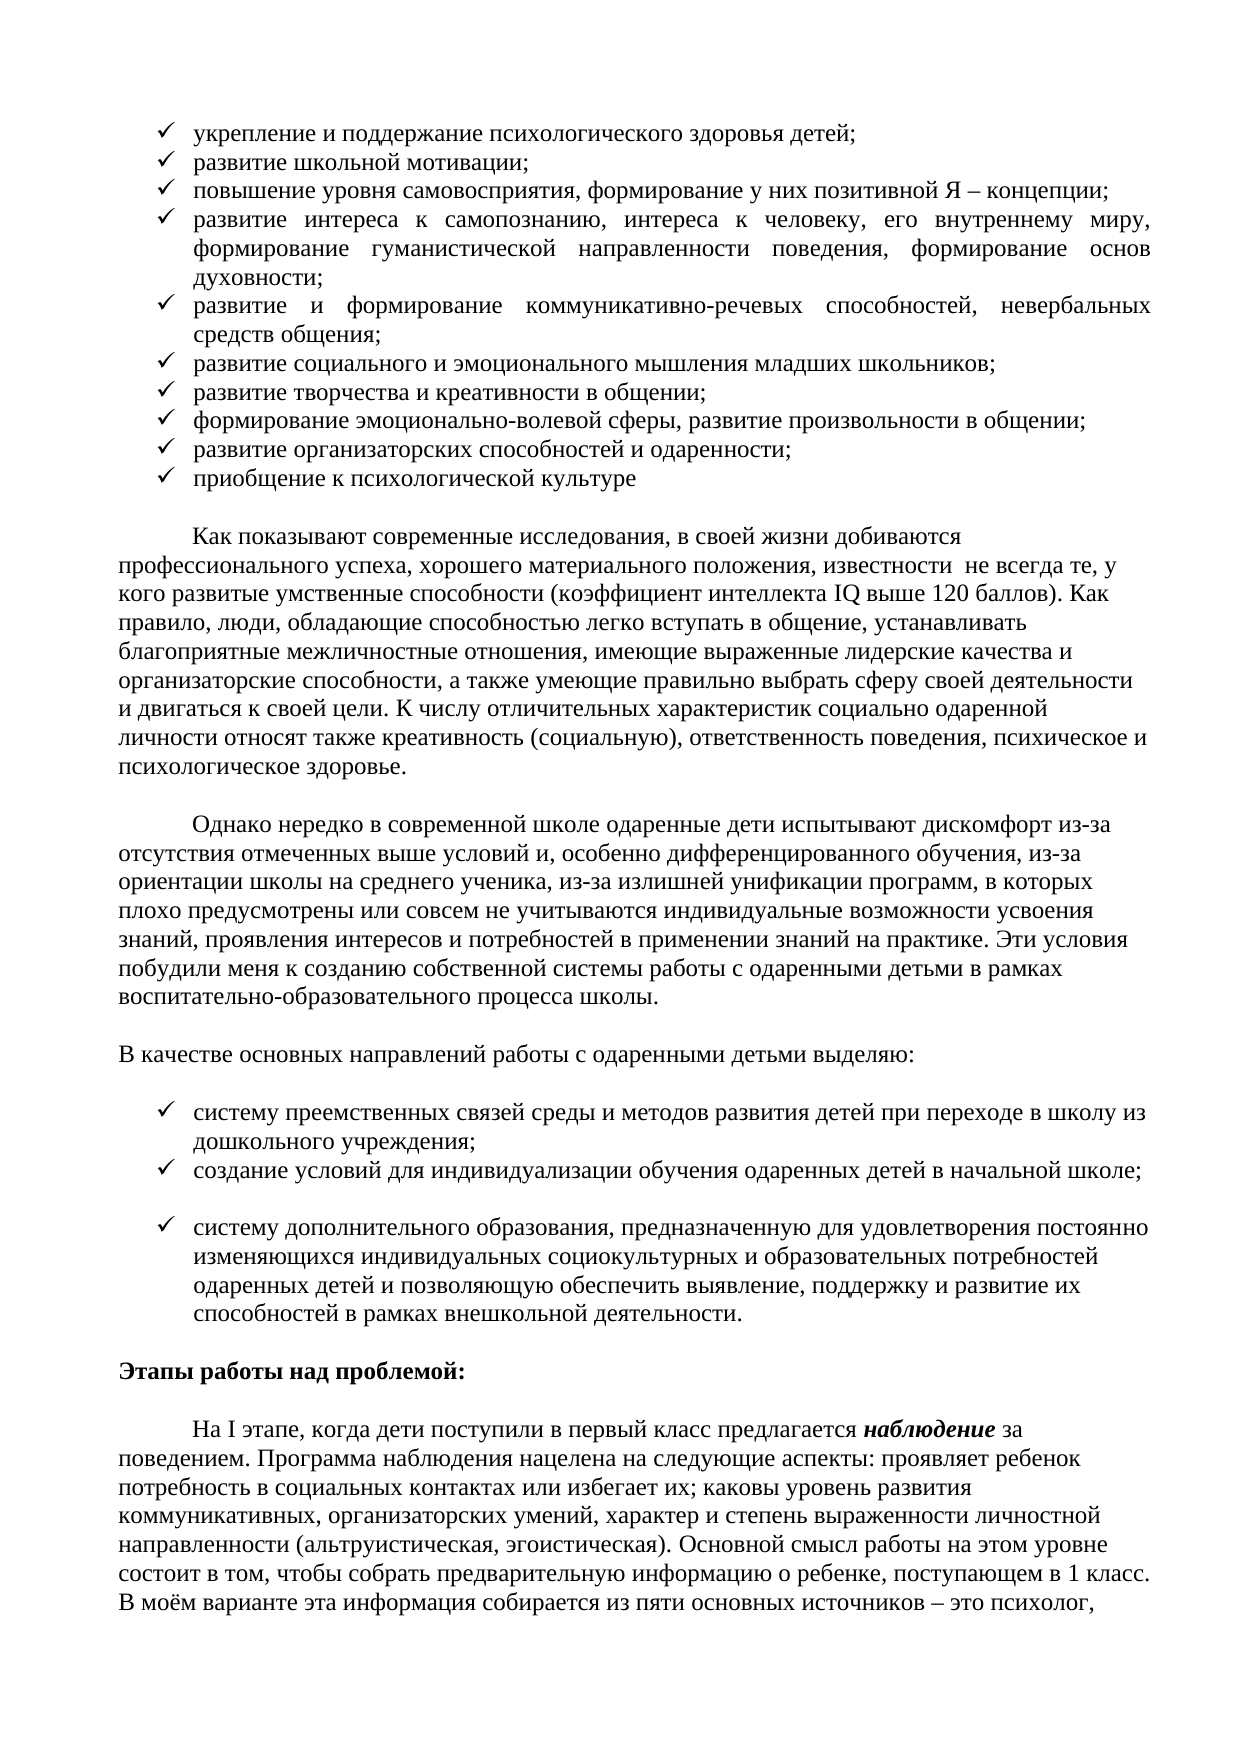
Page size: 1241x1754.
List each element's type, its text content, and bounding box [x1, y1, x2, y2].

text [118, 1473, 1152, 1616]
list систему преемственных связей среды и методов развития детей при переходе в школу из дошкольного учреждения; [156, 1097, 1152, 1155]
list развитие и формирование коммуникативно-речевых способностей, невербальных средств общения; [156, 291, 1152, 348]
list развитие творчества и креативности в общении; [156, 377, 1152, 406]
list развитие социального и эмоционального мышления младших школьников; [156, 348, 1152, 377]
list приобщение к психологической культуре [156, 463, 1152, 492]
list развитие школьной мотивации; [156, 147, 1152, 176]
list создание условий для индивидуализации обучения одаренных детей в начальной школе; [156, 1184, 1152, 1241]
list повышение уровня самовосприятия, формирование у них позитивной Я – концепции; [156, 176, 1152, 204]
text В качестве основных направлений работы с одаренными детьми выделяю: [118, 1039, 1152, 1068]
list укрепление и поддержание психологического здоровья детей; [156, 118, 1152, 147]
list формирование эмоционально-волевой сферы, развитие произвольности в общении; [156, 406, 1152, 434]
text Этапы работы над проблемой: [118, 1415, 1152, 1443]
text Однако нередко в современной школе одаренные дети испытывают дискомфорт из-за отсутствия отмеченных выше условий и, особенно дифференцированного обучения, из-за ориентации школы на среднего ученика, из-за излишней унификации программ, в которых плохо предусмотрены или совсем не учитываются индивидуальные возможности усвоения знаний, проявления интересов и потребностей в применении знаний на практике. Эти условия побудили меня к созданию собственной системы работы с одаренными детьми в рамках воспитательно-образовательного процесса школы. [118, 809, 1152, 1010]
list развитие организаторских способностей и одаренности; [156, 434, 1152, 463]
text Как показывают современные исследования, в своей жизни добиваются профессионального успеха, хорошего материального положения, известности не всегда те, у кого развитые умственные способности (коэффициент интеллекта IQ выше 120 баллов). Как правило, люди, обладающие способностью легко вступать в общение, устанавливать благоприятные межличностные отношения, имеющие выраженные лидерские качества и организаторские способности, а также умеющие правильно выбрать сферу своей деятельности и двигаться к своей цели. К числу отличительных характеристик социально одаренной личности относят также креативность (социальную), ответственность поведения, психическое и психологическое здоровье. [118, 521, 1152, 780]
list развитие интереса к самопознанию, интереса к человеку, его внутреннему миру, формирование гуманистической направленности поведения, формирование основ духовности; [156, 204, 1152, 291]
list систему дополнительного образования, предназначенную для удовлетворения постоянно изменяющихся индивидуальных социокультурных и образовательных потребностей одаренных детей и позволяющую обеспечить выявление, поддержку и развитие их способностей в рамках внешкольной деятельности. [156, 1271, 1152, 1386]
